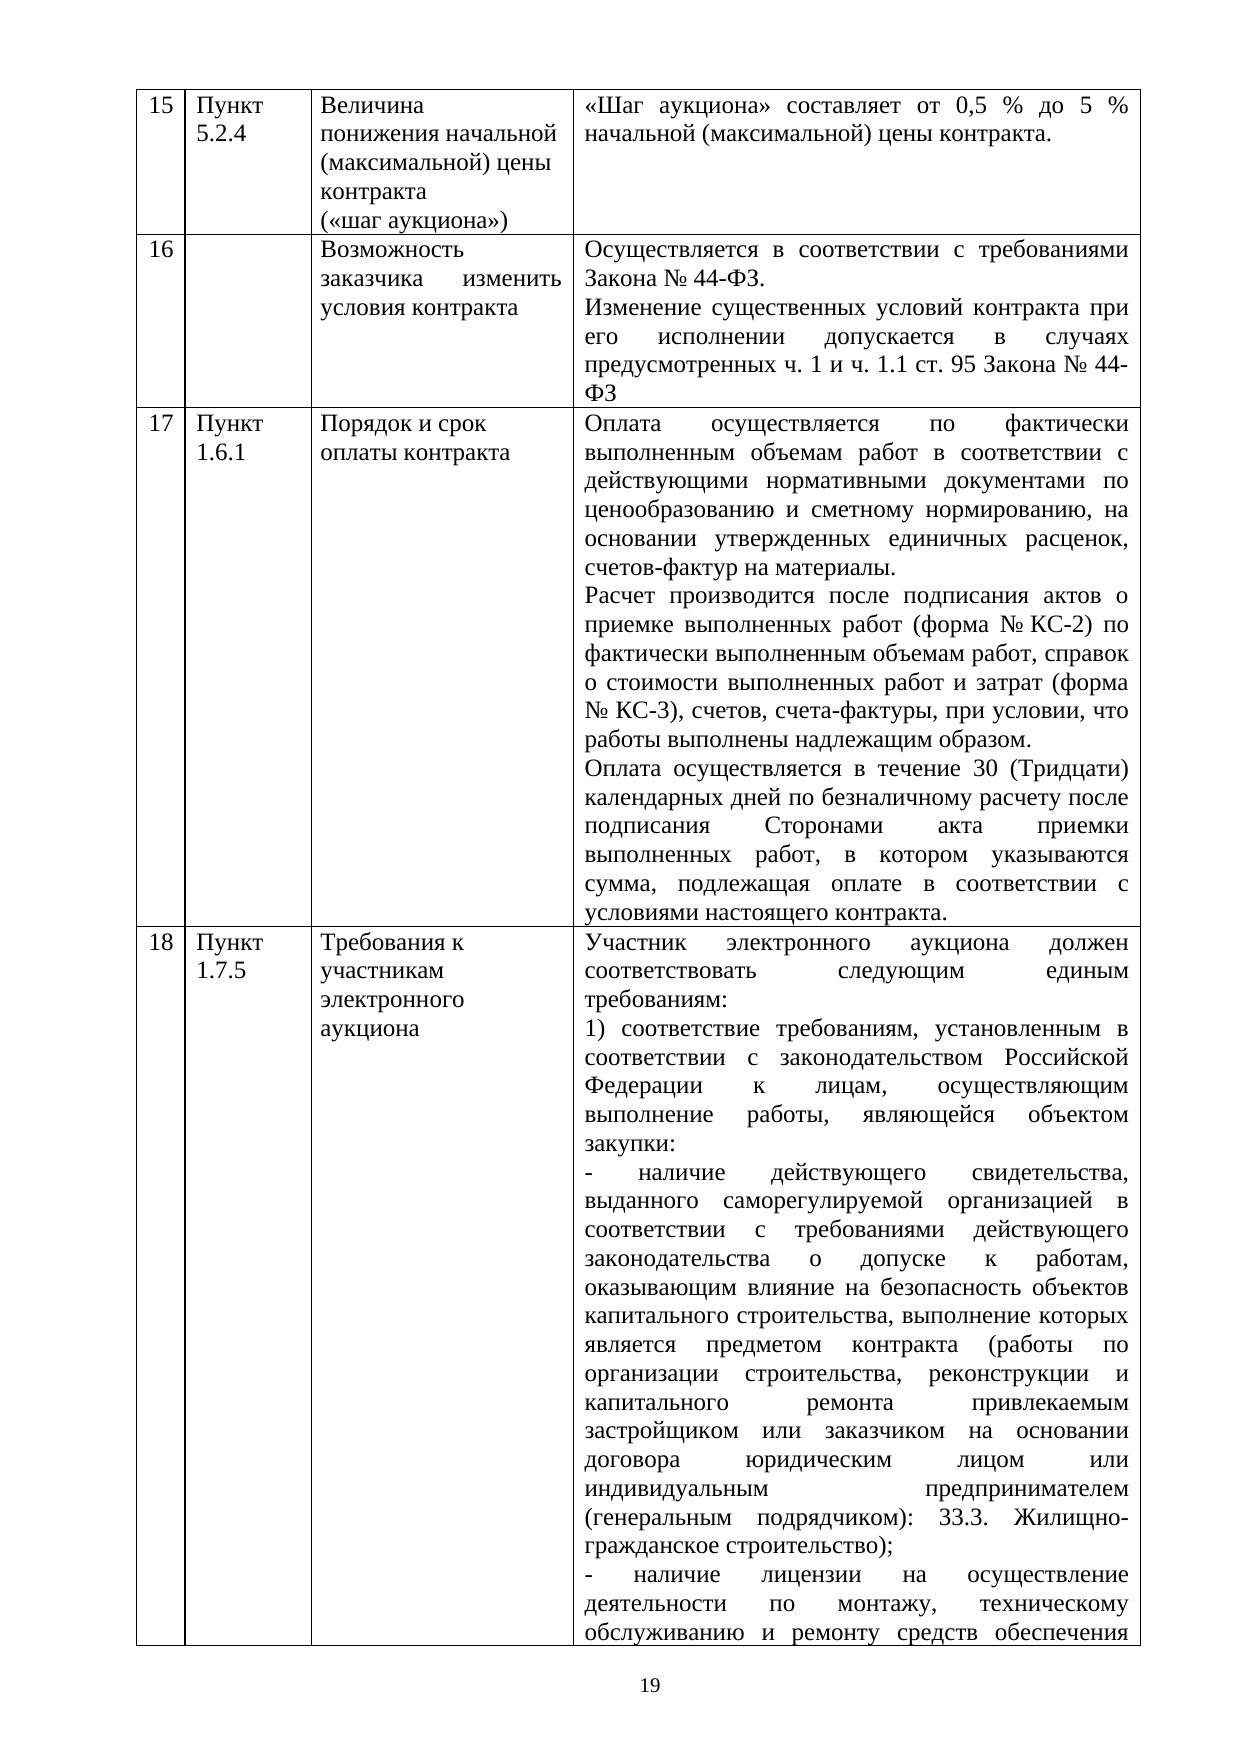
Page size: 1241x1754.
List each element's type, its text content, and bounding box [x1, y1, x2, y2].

table_cell Пункт 1.6.1 [186, 408, 311, 926]
table_cell Возможность заказчика изменить условия контракта [312, 235, 573, 407]
table_cell 15 [137, 90, 184, 233]
table_cell Порядок и срок оплаты контракта [312, 408, 573, 926]
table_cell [574, 927, 1140, 1645]
table_cell Оплата осуществляется по фактически выполненным объемам работ в соответствии с действующими нормативными документами по ценообразованию и сметному нормированию, на основании утвержденных единичных расценок, счетов-фактур на материалы. Расчет производится после подписания актов о приемке выполненных работ (форма № КС-2) по фактически выполненным объемам работ, справок о стоимости выполненных работ и затрат (форма № КС-3), счетов, счета-фактуры, при условии, что работы выполнены надлежащим образом. Оплата осуществляется в течение 30 (Тридцати) календарных дней по безналичному расчету после подписания Сторонами акта приемки выполненных работ, в котором указываются сумма, подлежащая оплате в соответствии с условиями настоящего контракта. [574, 408, 1140, 926]
table_cell Пункт 1.7.5 [186, 927, 311, 1645]
table_cell 17 [137, 408, 184, 926]
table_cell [312, 927, 573, 1645]
table_cell «Шаг аукциона» составляет от 0,5 % до 5 % начальной (максимальной) цены контракта. [574, 90, 1140, 233]
table_cell Пункт 5.2.4 [186, 90, 311, 233]
table_cell 16 [137, 235, 184, 407]
table_cell Величина понижения начальной (максимальной) цены контракта («шаг аукциона») [312, 90, 573, 233]
table_cell 18 [137, 927, 184, 1645]
table_cell Осуществляется в соответствии с требованиями Закона № 44-ФЗ. Изменение существенных условий контракта при его исполнении допускается в случаях предусмотренных ч. 1 и ч. 1.1 ст. 95 Закона № 44-ФЗ [574, 235, 1140, 407]
table_cell [186, 235, 311, 407]
